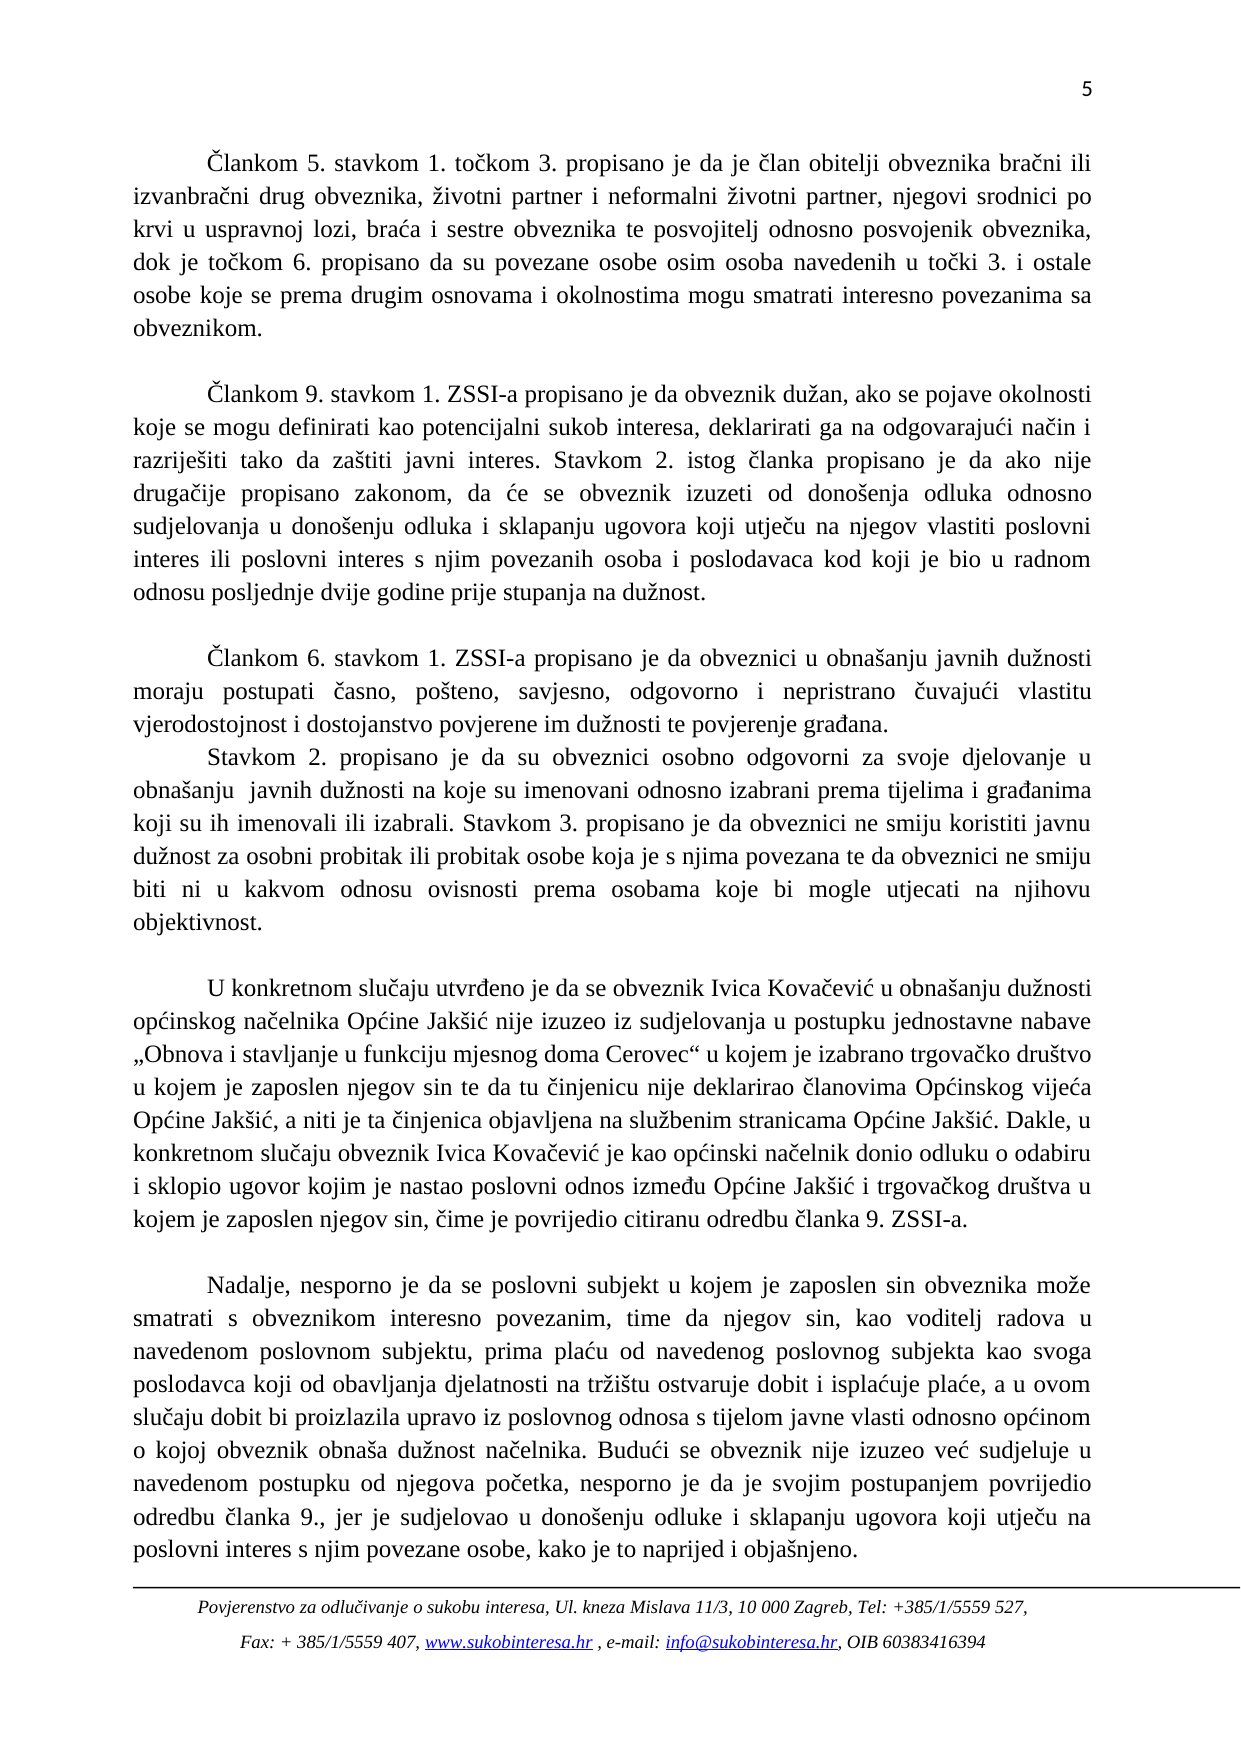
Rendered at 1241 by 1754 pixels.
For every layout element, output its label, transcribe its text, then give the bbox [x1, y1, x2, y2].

text U konkretnom slučaju utvrđeno je da se obveznik Ivica Kovačević u obnašanju dužnosti općinskog načelnika Općine Jakšić nije izuzeo iz sudjelovanja u postupku jednostavne nabave „Obnova i stavljanje u funkciju mjesnog doma Cerovec“ u kojem je izabrano trgovačko društvo u kojem je zaposlen njegov sin te da tu činjenicu nije deklarirao članovima Općinskog vijeća Općine Jakšić, a niti je ta činjenica objavljena na službenim stranicama Općine Jakšić. Dakle, u konkretnom slučaju obveznik Ivica Kovačević je kao općinski načelnik donio odluku o odabiru i sklopio ugovor kojim je nastao poslovni odnos između Općine Jakšić i trgovačkog društva u kojem je zaposlen njegov sin, čime je povrijedio citiranu odredbu članka 9. ZSSI-a. [133, 973, 1092, 1233]
text Člankom 9. stavkom 1. ZSSI-a propisano je da obveznik dužan, ako se pojave okolnosti koje se mogu definirati kao potencijalni sukob interesa, deklarirati ga na odgovarajući način i razriješiti tako da zaštiti javni interes. Stavkom 2. istog članka propisano je da ako nije drugačije propisano zakonom, da će se obveznik izuzeti od donošenja odluka odnosno sudjelovanja u donošenju odluka i sklapanju ugovora koji utječu na njegov vlastiti poslovni interes ili poslovni interes s njim povezanih osoba i poslodavaca kod koji je bio u radnom odnosu posljednje dvije godine prije stupanja na dužnost. [133, 379, 1092, 606]
text Člankom 5. stavkom 1. točkom 3. propisano je da je član obitelji obveznika bračni ili izvanbračni drug obveznika, životni partner i neformalni životni partner, njegovi srodnici po krvi u uspravnoj lozi, braća i sestre obveznika te posvojitelj odnosno posvojenik obveznika, dok je točkom 6. propisano da su povezane osobe osim osoba navedenih u točki 3. i ostale osobe koje se prema drugim osnovama i okolnostima mogu smatrati interesno povezanima sa obveznikom. [133, 148, 1092, 342]
text Stavkom 2. propisano je da su obveznici osobno odgovorni za svoje djelovanje u obnašanju javnih dužnosti na koje su imenovani odnosno izabrani prema tijelima i građanima koji su ih imenovali ili izabrali. Stavkom 3. propisano je da obveznici ne smiju koristiti javnu dužnost za osobni probitak ili probitak osobe koja je s njima povezana te da obveznici ne smiju biti ni u kakvom odnosu ovisnosti prema osobama koje bi mogle utjecati na njihovu objektivnost. [133, 742, 1092, 936]
text Nadalje, nesporno je da se poslovni subjekt u kojem je zaposlen sin obveznika može smatrati s obveznikom interesno povezanim, time da njegov sin, kao voditelj radova u navedenom poslovnom subjektu, prima plaću od navedenog poslovnog subjekta kao svoga poslodavca koji od obavljanja djelatnosti na tržištu ostvaruje dobit i isplaćuje plaće, a u ovom slučaju dobit bi proizlazila upravo iz poslovnog odnosa s tijelom javne vlasti odnosno općinom o kojoj obveznik obnaša dužnost načelnika. Budući se obveznik nije izuzeo već sudjeluje u navedenom postupku od njegova početka, nesporno je da je svojim postupanjem povrijedio odredbu članka 9., jer je sudjelovao u donošenju odluke i sklapanju ugovora koji utječu na poslovni interes s njim povezane osobe, kako je to naprijed i objašnjeno. [133, 1270, 1092, 1563]
text Člankom 6. stavkom 1. ZSSI-a propisano je da obveznici u obnašanju javnih dužnosti moraju postupati časno, pošteno, savjesno, odgovorno i nepristrano čuvajući vlastitu vjerodostojnost i dostojanstvo povjerene im dužnosti te povjerenje građana. [133, 643, 1092, 738]
